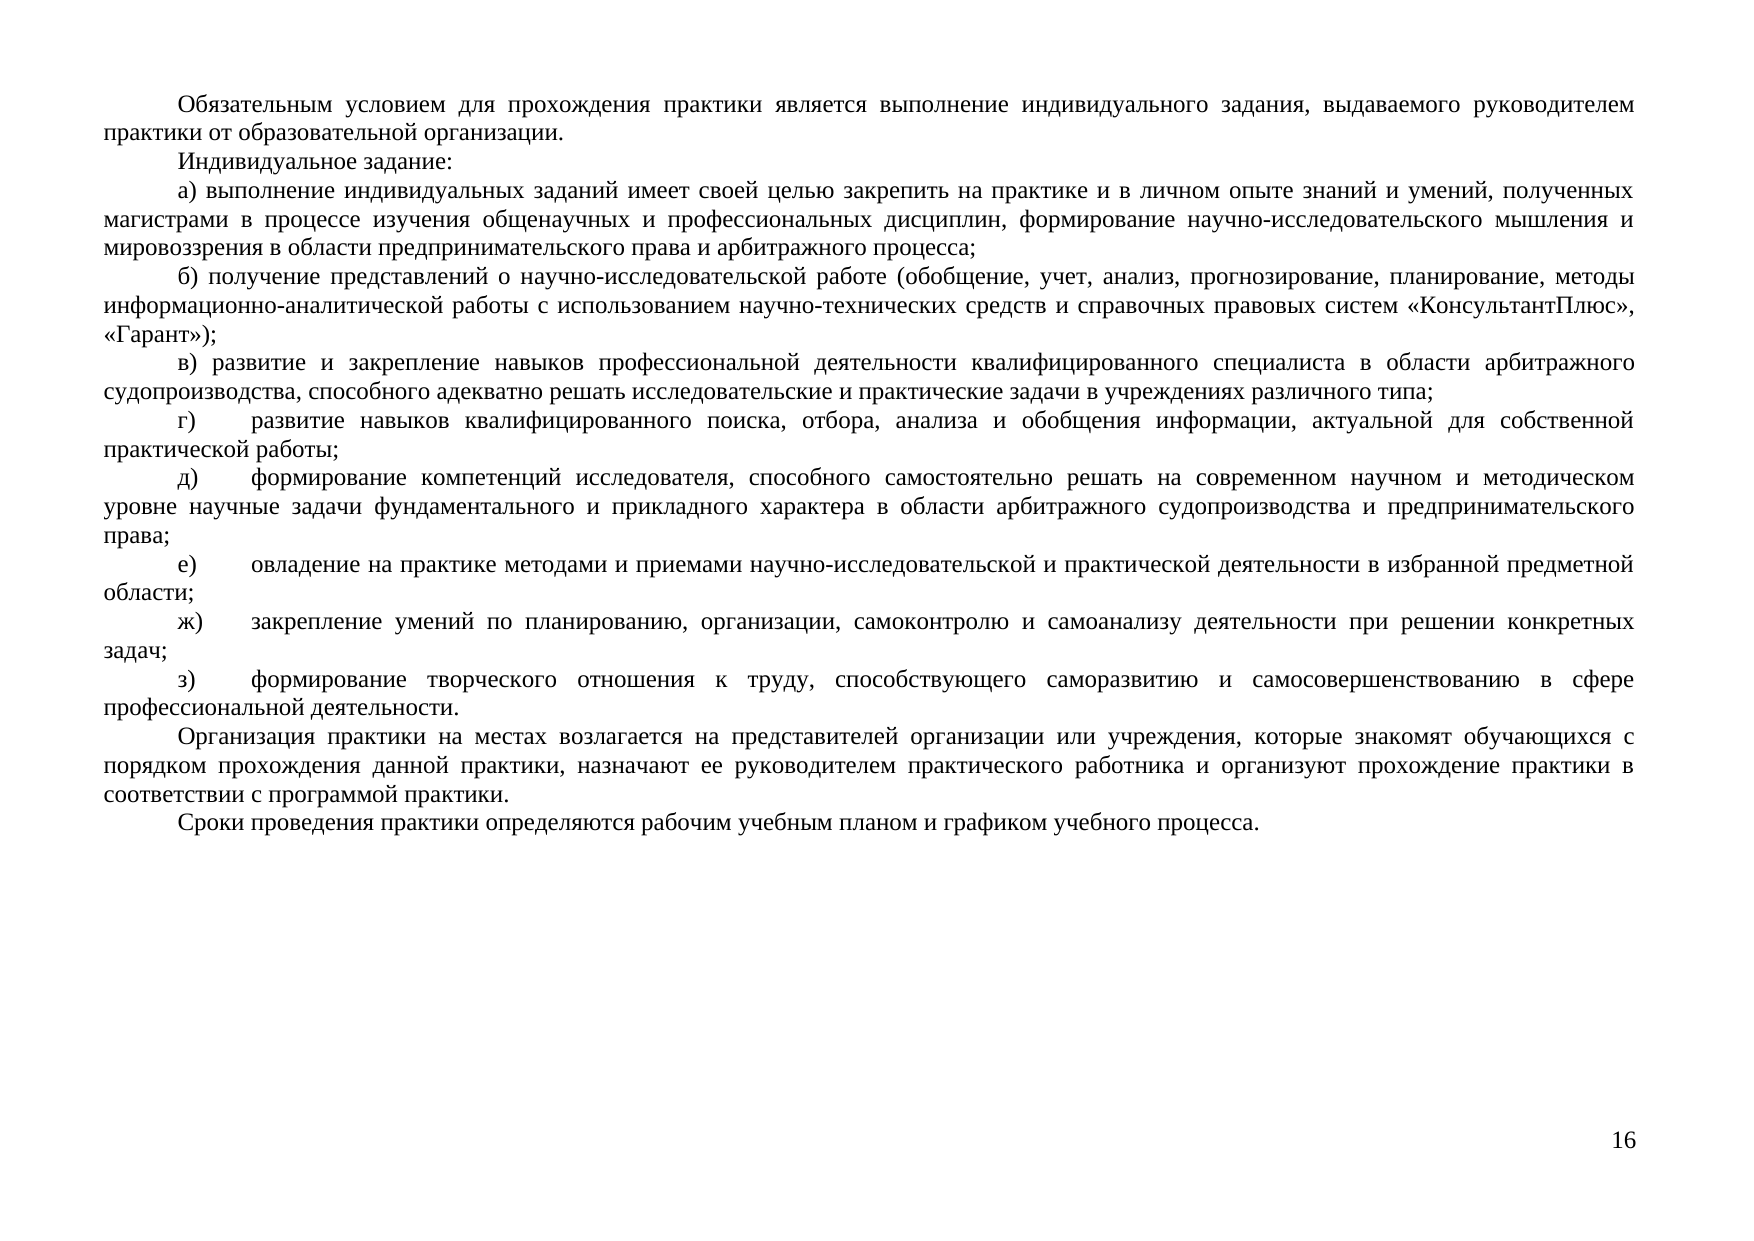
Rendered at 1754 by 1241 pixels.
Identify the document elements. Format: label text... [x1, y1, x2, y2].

text б) получение представлений о научно-исследовательской работе (обобщение, учет, анализ, прогнозирование, планирование, методы информационно-аналитической работы с использованием научно-технических средств и справочных правовых систем «КонсультантПлюс», «Гарант»); [103, 261, 1636, 347]
text в) развитие и закрепление навыков профессиональной деятельности квалифицированного специалиста в области арбитражного судопроизводства, способного адекватно решать исследовательские и практические задачи в учреждениях различного типа; [103, 347, 1636, 405]
text Обязательным условием для прохождения практики является выполнение индивидуального задания, выдаваемого руководителем практики от образовательной организации. [103, 89, 1636, 146]
text Организация практики на местах возлагается на представителей организации или учреждения, которые знакомят обучающихся с порядком прохождения данной практики, назначают ее руководителем практического работника и организуют прохождение практики в соответствии с программой практики. [103, 721, 1636, 807]
text з) формирование творческого отношения к труду, способствующего саморазвитию и самосовершенствованию в сфере профессиональной деятельности. [103, 664, 1636, 721]
text е) овладение на практике методами и приемами научно-исследовательской и практической деятельности в избранной предметной области; [103, 549, 1636, 606]
text г) развитие навыков квалифицированного поиска, отбора, анализа и обобщения информации, актуальной для собственной практической работы; [103, 405, 1636, 462]
text ж) закрепление умений по планированию, организации, самоконтролю и самоанализу деятельности при решении конкретных задач; [103, 606, 1636, 664]
text Индивидуальное задание: [103, 146, 1636, 175]
text а) выполнение индивидуальных заданий имеет своей целью закрепить на практике и в личном опыте знаний и умений, полученных магистрами в процессе изучения общенаучных и профессиональных дисциплин, формирование научно-исследовательского мышления и мировоззрения в области предпринимательского права и арбитражного процесса; [103, 175, 1636, 261]
text д) формирование компетенций исследователя, способного самостоятельно решать на современном научном и методическом уровне научные задачи фундаментального и прикладного характера в области арбитражного судопроизводства и предпринимательского права; [103, 462, 1636, 549]
text Сроки проведения практики определяются рабочим учебным планом и графиком учебного процесса. [103, 807, 1636, 836]
